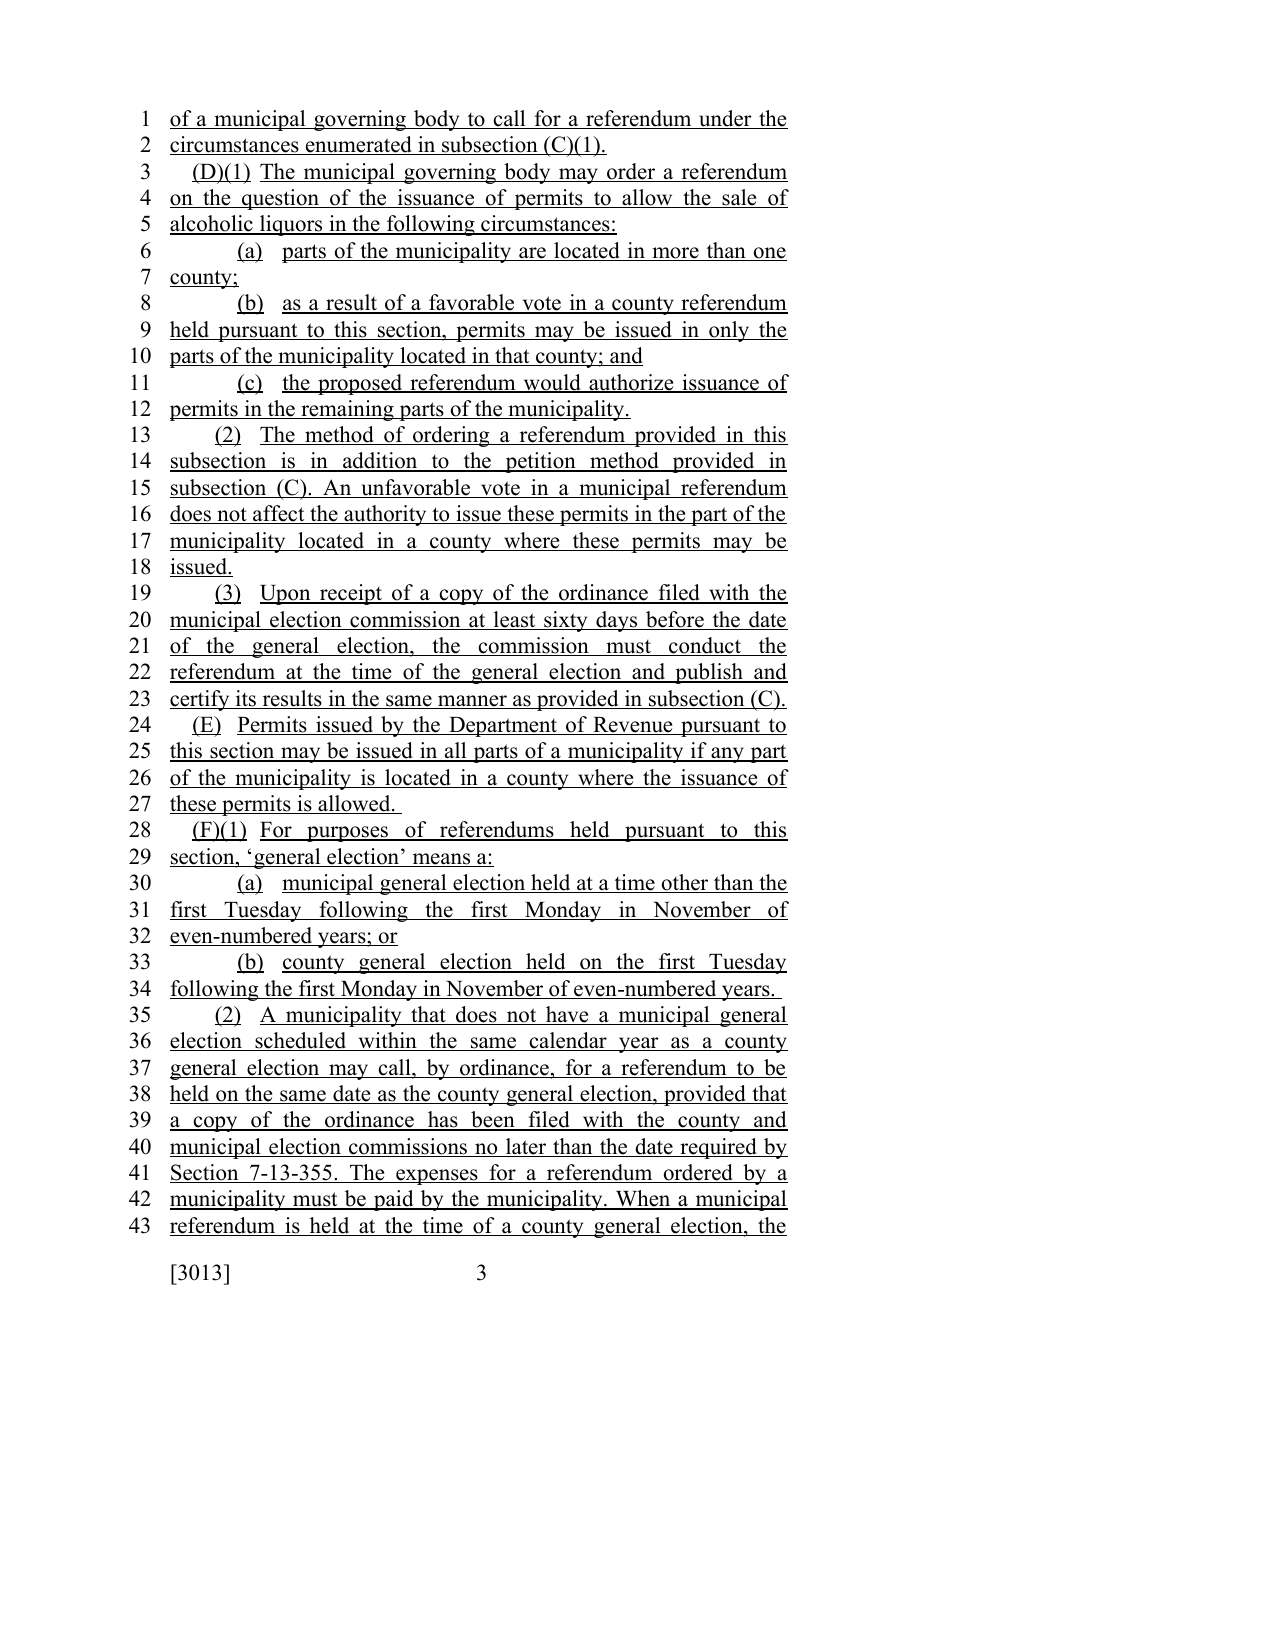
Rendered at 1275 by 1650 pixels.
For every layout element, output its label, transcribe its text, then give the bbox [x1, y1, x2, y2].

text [169, 1209, 787, 1235]
text (D)(1) The municipal governing body may order a referendum on the question of the issuance of permits to allow the sale of alcoholic liquors in the following circumstances: [169, 158, 787, 207]
text (E) Permits issued by the Department of Revenue pursuant to this section may be issued in all parts of a municipality if any part of the municipality is located in a county where the issuance of these permits is allowed. [169, 788, 787, 817]
text (3) Upon receipt of a copy of the ordinance filed with the municipal election commission at least sixty days before the date of the general election, the commission must conduct the referendum at the time of the general election and publish and certify its results in the same manner as provided in subsection (C). [169, 579, 787, 629]
text (a) parts of the municipality are located in more than one county; [169, 237, 787, 289]
text (b) county general election held on the first Tuesday following the first Monday in November of even-numbered years. [169, 948, 787, 1001]
text (b) as a result of a favorable vote in a county referendum held pursuant to this section, permits may be issued in only the parts of the municipality located in that county; and [169, 340, 787, 368]
text (c) the proposed referendum would authorize issuance of permits in the remaining parts of the municipality. [169, 368, 787, 421]
text (F)(1) For purposes of referendums held pursuant to this section, ‘general election’ means a: [169, 817, 787, 869]
text (E) Permits issued by the Department of Revenue pursuant to this section may be issued in all parts of a municipality if any part of the municipality is located in a county where the issuance of these permits is allowed. [169, 761, 787, 787]
text (a) municipal general election held at a time other than the first Tuesday following the first Monday in November of even-numbered years; or [169, 920, 787, 948]
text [169, 105, 787, 128]
text (E) Permits issued by the Department of Revenue pursuant to this section may be issued in all parts of a municipality if any part of the municipality is located in a county where the issuance of these permits is allowed. [169, 711, 787, 760]
text (b) as a result of a favorable vote in a county referendum held pursuant to this section, permits may be issued in only the parts of the municipality located in that county; and [169, 289, 787, 339]
text (a) municipal general election held at a time other than the first Tuesday following the first Monday in November of even-numbered years; or [169, 869, 787, 919]
text (2) The method of ordering a referendum provided in this subsection is in addition to the petition method provided in subsection (C). An unfavorable vote in a municipal referendum does not affect the authority to issue these permits in the part of the municipality located in a county where these permits may be issued. [169, 421, 787, 470]
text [169, 129, 787, 158]
text (D)(1) The municipal governing body may order a referendum on the question of the issuance of permits to allow the sale of alcoholic liquors in the following circumstances: [169, 208, 787, 237]
